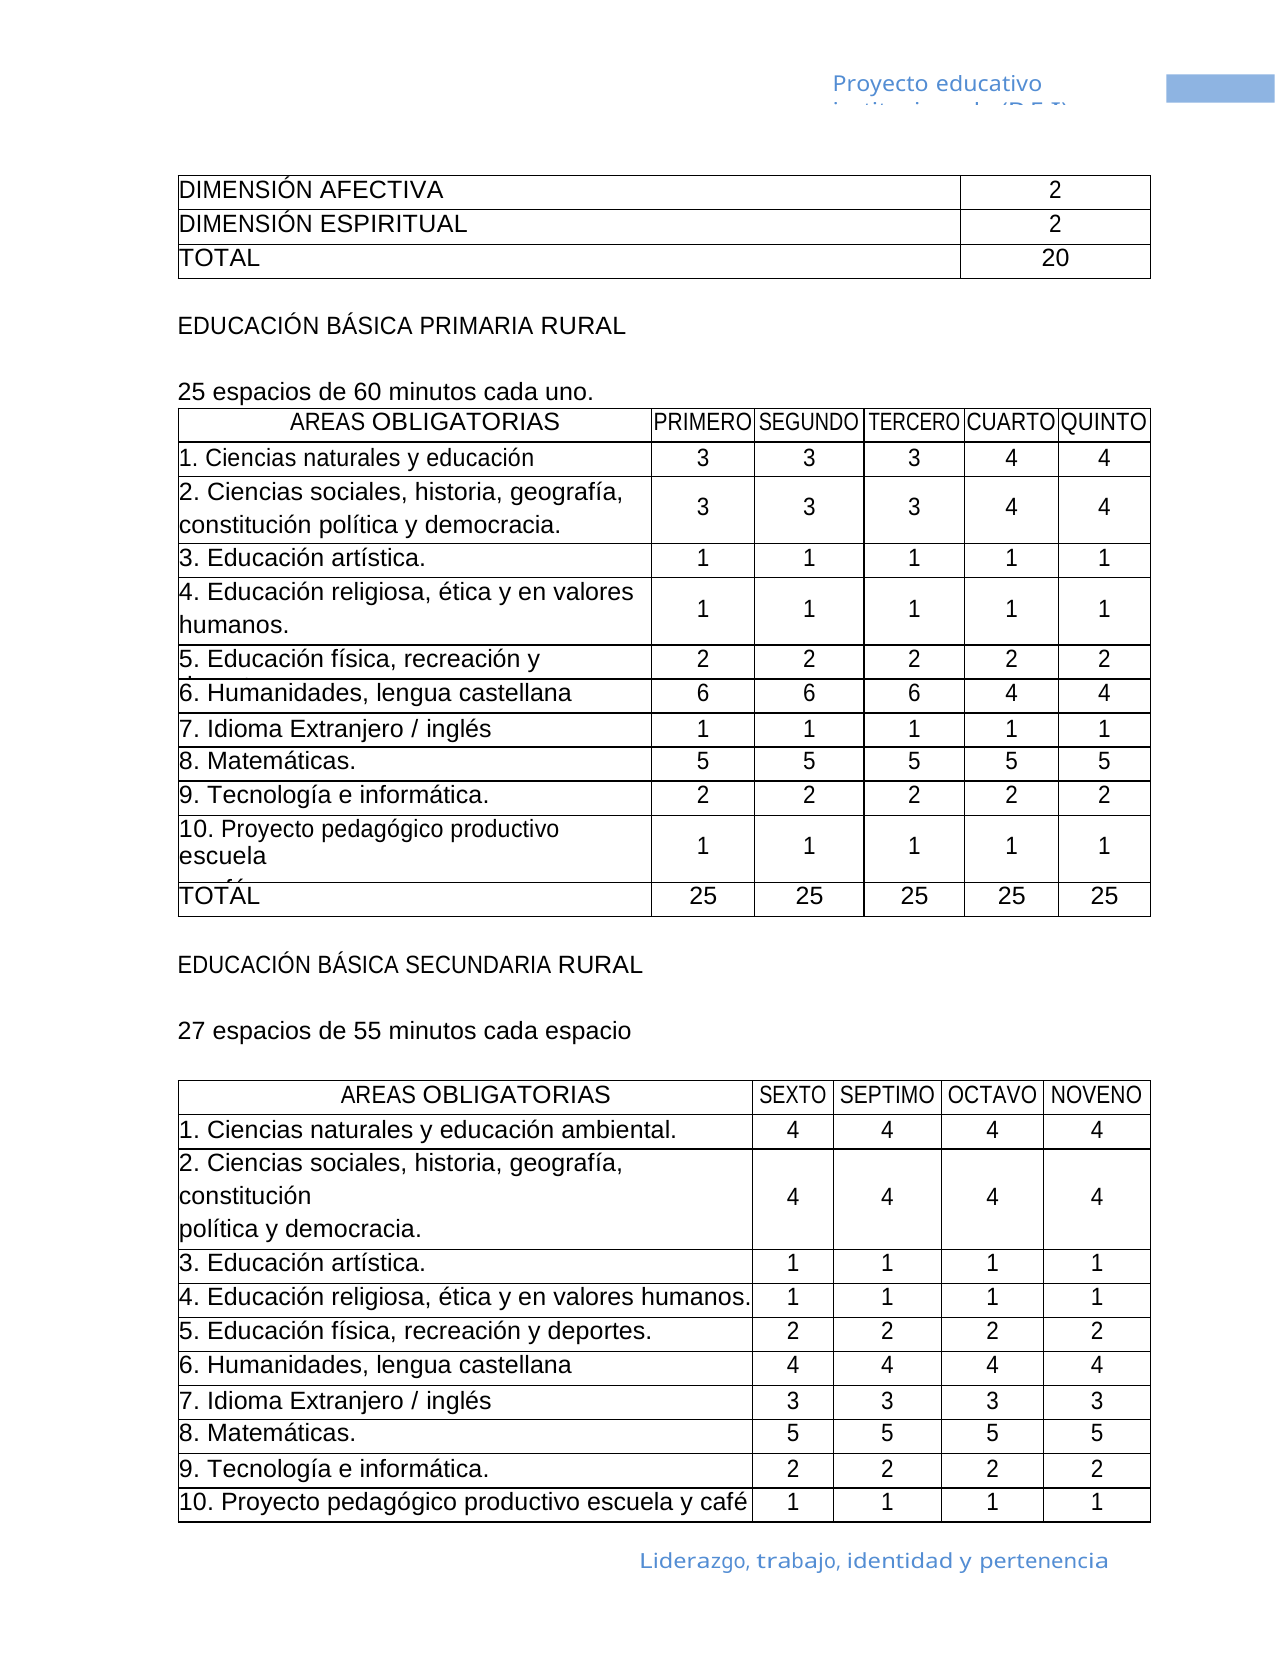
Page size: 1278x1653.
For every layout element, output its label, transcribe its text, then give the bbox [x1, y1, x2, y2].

table_cell 4 [1044, 1150, 1150, 1248]
table_cell 1 [652, 544, 754, 577]
table_cell 2 [965, 646, 1058, 678]
table_cell 4 [965, 443, 1058, 476]
table_cell 4 [1059, 477, 1150, 543]
table_cell 9. Tecnología e informática. [179, 1454, 752, 1487]
table_header CUARTO [965, 409, 1058, 441]
table_cell 25 [865, 883, 964, 916]
table_cell 1 [1059, 816, 1150, 882]
table_cell 25 [755, 883, 863, 916]
table_cell 1 [942, 1284, 1043, 1317]
table_cell 1 [865, 714, 964, 746]
table_cell 1 [965, 544, 1058, 577]
table_cell DIMENSIÓN ESPIRITUAL [179, 210, 960, 243]
table_cell 7. Idioma Extranjero / inglés [179, 714, 651, 746]
table_cell 4 [942, 1115, 1043, 1148]
table_cell 3 [652, 443, 754, 476]
table_cell 4 [753, 1115, 833, 1148]
table_cell 4 [965, 477, 1058, 543]
table_cell 3 [755, 443, 863, 476]
table_header QUINTO [1059, 409, 1150, 441]
table_cell 3 [753, 1386, 833, 1419]
table_cell 2 [942, 1454, 1043, 1487]
table_cell 1 [755, 816, 863, 882]
table_cell 2 [1044, 1318, 1150, 1351]
table_cell 6 [652, 680, 754, 712]
table_cell 10. Proyecto pedagógico productivo escuela y café [179, 816, 651, 882]
table_cell 3 [652, 477, 754, 543]
table_cell 4 [942, 1352, 1043, 1385]
table_cell 4 [1044, 1115, 1150, 1148]
table_cell 1 [1044, 1250, 1150, 1282]
table_cell 1 [1059, 544, 1150, 577]
table_cell 2 [652, 782, 754, 815]
table_cell 5 [1059, 748, 1150, 780]
table_cell 2 [942, 1318, 1043, 1351]
text 27 espacios de 55 minutos cada espacio [177, 1016, 1277, 1044]
table_header AREAS OBLIGATORIAS [179, 409, 651, 441]
table_cell 4 [753, 1150, 833, 1248]
table_cell 7. Idioma Extranjero / inglés [179, 1386, 752, 1419]
table_cell 4 [834, 1150, 941, 1248]
table_cell 5. Educación física, recreación y deportes. [179, 1318, 752, 1351]
table_cell 2. Ciencias sociales, historia, geografía, constitución política y democracia. [179, 1150, 752, 1248]
table_cell 3. Educación artística. [179, 1250, 752, 1282]
table_cell 25 [1059, 883, 1150, 916]
table_cell 1 [965, 578, 1058, 644]
table_cell 1 [755, 578, 863, 644]
table_cell 2 [1059, 646, 1150, 678]
table_header SEXTO [753, 1081, 833, 1114]
table_cell 5 [753, 1420, 833, 1453]
table_cell 1 [1059, 578, 1150, 644]
table_header DIMENSIÓN AFECTIVA [179, 176, 960, 209]
table_header PRIMERO [652, 409, 754, 441]
table_cell 2 [755, 782, 863, 815]
table_cell 1 [1059, 714, 1150, 746]
table_cell 3 [942, 1386, 1043, 1419]
table_cell 1. Ciencias naturales y educación ambiental. [179, 1115, 752, 1148]
table_cell 1 [834, 1250, 941, 1282]
table_cell 6 [865, 680, 964, 712]
table_cell 1 [942, 1250, 1043, 1282]
table_cell 2 [755, 646, 863, 678]
table_cell 6 [755, 680, 863, 712]
table_cell 5. Educación física, recreación y deportes. [179, 646, 651, 678]
table_cell 1 [753, 1489, 833, 1521]
table_cell 9. Tecnología e informática. [179, 782, 651, 815]
table_cell 4. Educación religiosa, ética y en valores humanos. [179, 578, 651, 644]
table_cell 1 [755, 544, 863, 577]
table_cell 3 [834, 1386, 941, 1419]
table_cell 4 [834, 1115, 941, 1148]
table_cell 5 [965, 748, 1058, 780]
table_cell 2 [865, 646, 964, 678]
table_header OCTAVO [942, 1081, 1043, 1114]
table_cell 4 [753, 1352, 833, 1385]
table_cell 8. Matemáticas. [179, 748, 651, 780]
table_cell 20 [961, 245, 1150, 277]
text 25 espacios de 60 minutos cada uno. [177, 377, 1277, 404]
table_cell 1 [1044, 1284, 1150, 1317]
table_cell 1. Ciencias naturales y educación ambiental. [179, 443, 651, 476]
table_cell 1 [965, 816, 1058, 882]
table_cell 1 [755, 714, 863, 746]
table_cell 2 [1059, 782, 1150, 815]
table_cell 25 [965, 883, 1058, 916]
table_cell 1 [1044, 1489, 1150, 1521]
table_cell 1 [652, 714, 754, 746]
table_cell 1 [865, 816, 964, 882]
table_cell 1 [753, 1284, 833, 1317]
table_cell 2 [1044, 1454, 1150, 1487]
table_header NOVENO [1044, 1081, 1150, 1114]
table_cell 1 [865, 578, 964, 644]
table_cell 8. Matemáticas. [179, 1420, 752, 1453]
table_cell TOTAL [179, 245, 960, 277]
table_header SEPTIMO [834, 1081, 941, 1114]
table_cell 6. Humanidades, lengua castellana [179, 680, 651, 712]
table_header 2 [961, 176, 1150, 209]
table_cell 1 [834, 1284, 941, 1317]
table_cell 1 [753, 1250, 833, 1282]
table_cell 5 [834, 1420, 941, 1453]
table_cell 6. Humanidades, lengua castellana [179, 1352, 752, 1385]
text EDUCACIÓN BÁSICA PRIMARIA RURAL [177, 311, 1277, 340]
table_cell 1 [942, 1489, 1043, 1521]
table_cell 5 [652, 748, 754, 780]
table_cell 2. Ciencias sociales, historia, geografía, constitución política y democracia. [179, 477, 651, 543]
table_header AREAS OBLIGATORIAS [179, 1081, 752, 1114]
table_cell 4 [1059, 443, 1150, 476]
table_cell 2 [865, 782, 964, 815]
table_cell 1 [652, 578, 754, 644]
table_header TERCERO [865, 409, 964, 441]
table_cell 5 [942, 1420, 1043, 1453]
table_cell 4 [1059, 680, 1150, 712]
table_cell 1 [834, 1489, 941, 1521]
table_cell 4 [834, 1352, 941, 1385]
table_cell 4 [965, 680, 1058, 712]
table_cell 3 [865, 443, 964, 476]
table_cell 3. Educación artística. [179, 544, 651, 577]
table_cell 2 [652, 646, 754, 678]
table_header SEGUNDO [755, 409, 863, 441]
table_cell 10. Proyecto pedagógico productivo escuela y café [179, 1489, 752, 1521]
table_cell TOTAL [179, 883, 651, 916]
table_cell 4 [942, 1150, 1043, 1248]
table_cell 5 [1044, 1420, 1150, 1453]
table_cell 4. Educación religiosa, ética y en valores humanos. [179, 1284, 752, 1317]
table_cell 2 [834, 1454, 941, 1487]
text EDUCACIÓN BÁSICA SECUNDARIA RURAL [177, 949, 1277, 978]
table_cell 5 [755, 748, 863, 780]
table_cell 1 [965, 714, 1058, 746]
table_cell 5 [865, 748, 964, 780]
table_cell 3 [865, 477, 964, 543]
table_cell 1 [652, 816, 754, 882]
table_cell 2 [834, 1318, 941, 1351]
table_cell 2 [753, 1454, 833, 1487]
table_cell 3 [1044, 1386, 1150, 1419]
table_cell 4 [1044, 1352, 1150, 1385]
table_cell 2 [753, 1318, 833, 1351]
table_cell 1 [865, 544, 964, 577]
table_cell 25 [652, 883, 754, 916]
table_cell 2 [961, 210, 1150, 243]
table_cell 3 [755, 477, 863, 543]
table_cell 2 [965, 782, 1058, 815]
